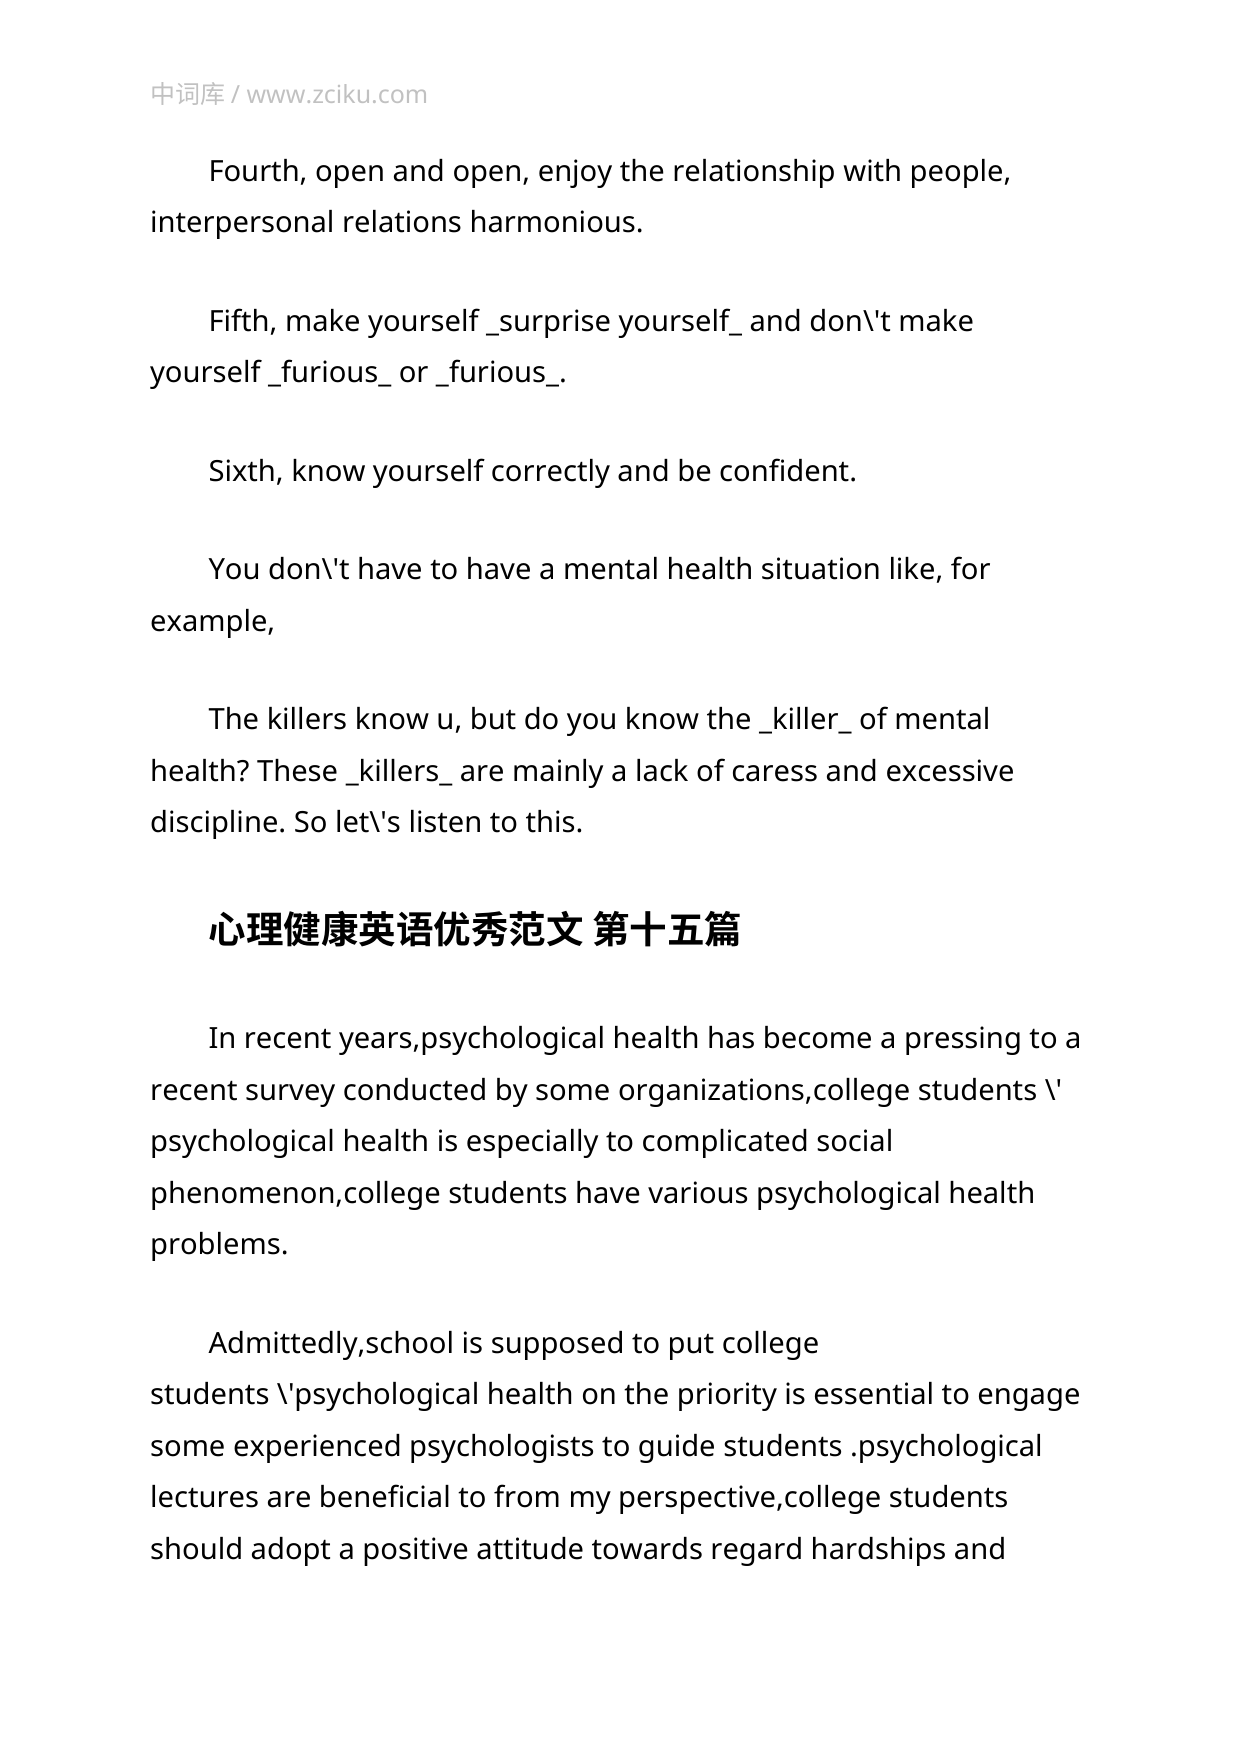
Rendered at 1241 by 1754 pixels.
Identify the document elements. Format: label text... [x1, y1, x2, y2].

text In recent years,psychological health has become a pressing to a recent survey conducted by some organizations,college students \' psychological health is especially to complicated social phenomenon,college students have various psychological health problems. [150, 1017, 1090, 1263]
text The killers know u, but do you know the _killer_ of mental health? These _killers_ are mainly a lack of caress and excessive discipline. So let\'s listen to this. [150, 698, 1090, 841]
text Fourth, open and open, enjoy the relationship with people, interpersonal relations harmonious. [150, 150, 1090, 241]
text 心理健康英语优秀范文 第十五篇 [150, 900, 1090, 954]
text You don\'t have to have a mental health situation like, for example, [150, 548, 1090, 640]
text Sixth, know yourself correctly and be confident. [150, 450, 1090, 490]
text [150, 1322, 1090, 1568]
text Fifth, make yourself _surprise yourself_ and don\'t make yourself _furious_ or _furious_. [150, 300, 1090, 391]
